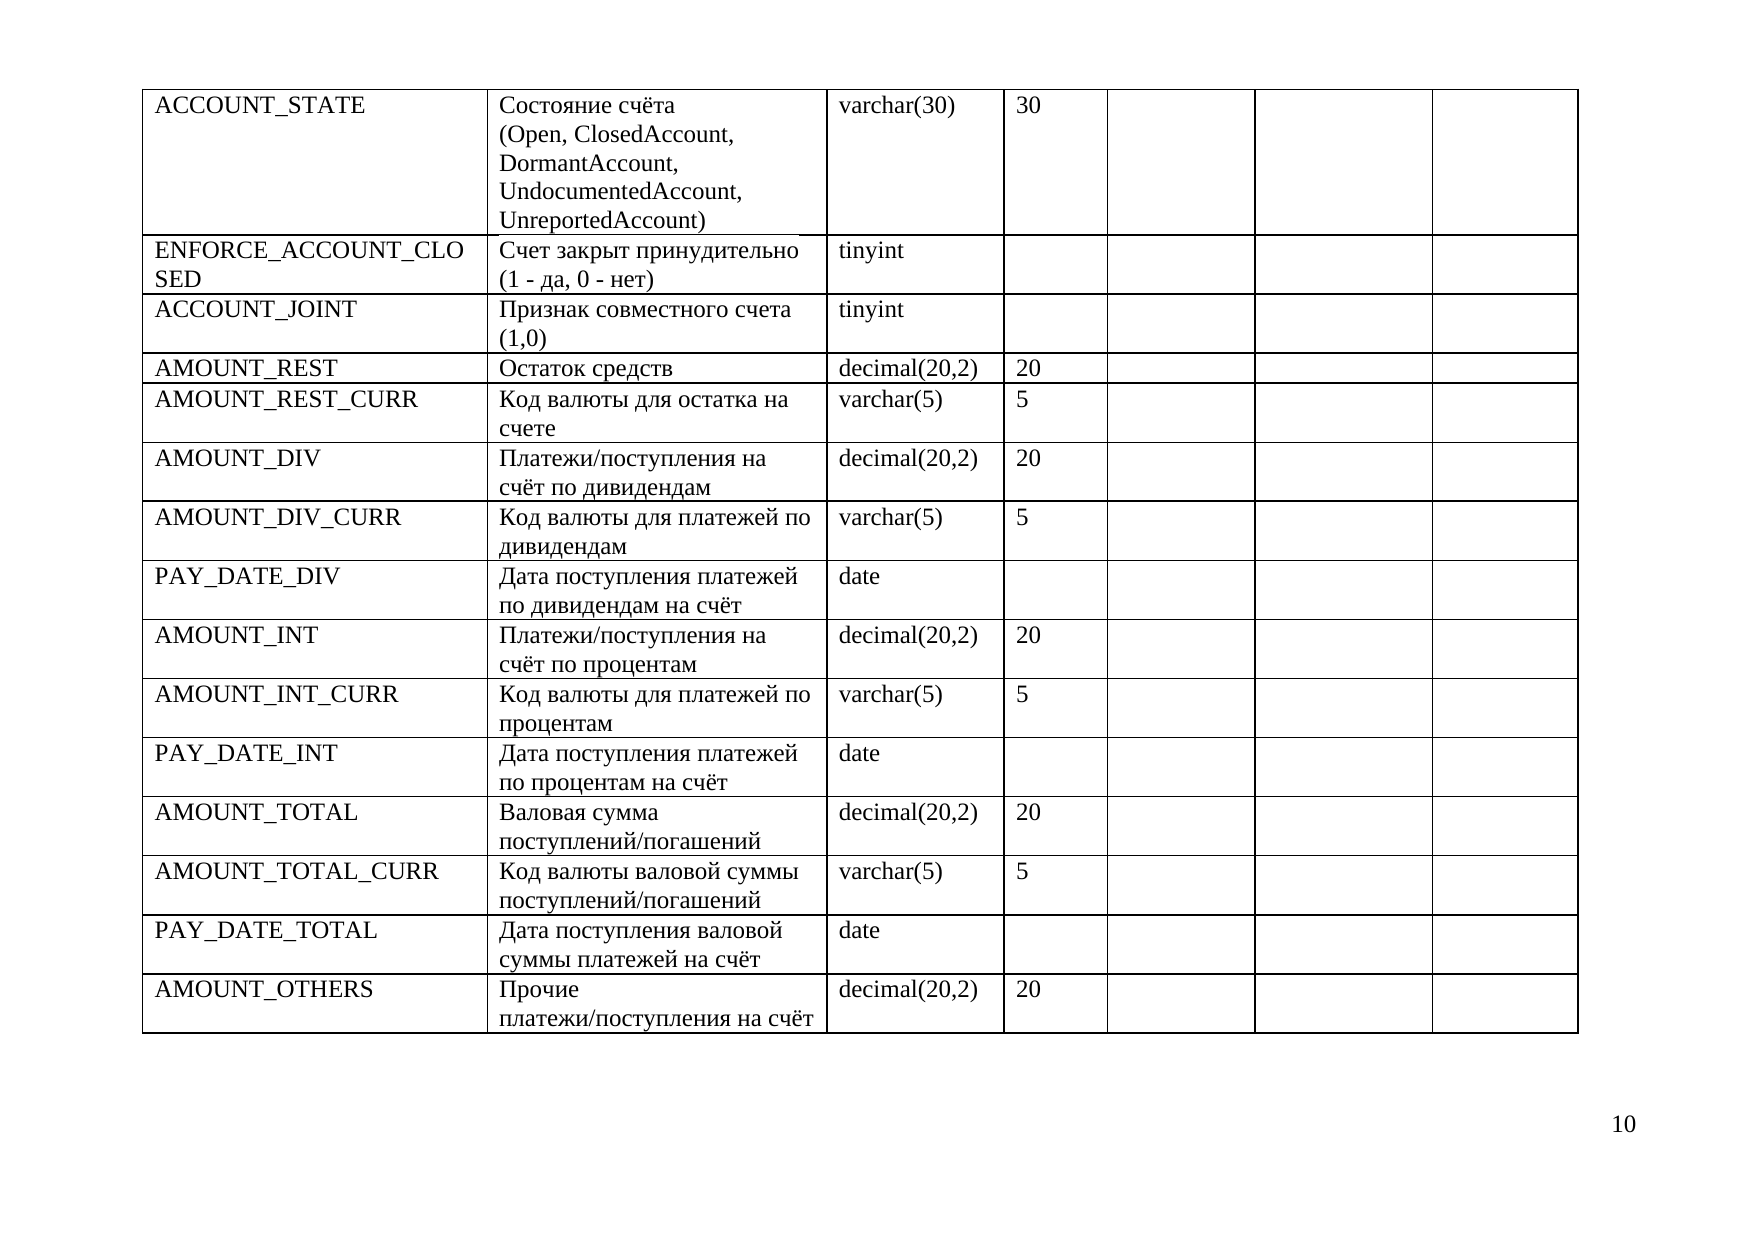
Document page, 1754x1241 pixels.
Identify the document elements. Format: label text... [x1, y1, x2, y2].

table_cell PAY_DATE_INT [143, 738, 487, 796]
table_cell 20 [1005, 443, 1107, 500]
table_cell [1108, 797, 1254, 855]
table_cell Код валюты для остатка на счете [488, 384, 826, 441]
table_cell AMOUNT_DIV [143, 443, 487, 500]
table_cell [1256, 738, 1432, 796]
table_cell Состояние счёта (Open, ClosedAccount, DormantAccount, UndocumentedAccount, UnreportedAccount) [488, 90, 826, 234]
table_cell [1108, 502, 1254, 559]
table_cell PAY_DATE_TOTAL [143, 916, 487, 973]
table_cell decimal(20,2) [828, 620, 1003, 678]
table_cell Дата поступления валовой суммы платежей на счёт [488, 916, 826, 973]
table_cell varchar(5) [828, 502, 1003, 559]
table_cell [1256, 443, 1432, 500]
table_cell Дата поступления платежей по процентам на счёт [488, 738, 826, 796]
table_cell [1256, 236, 1432, 293]
table_cell [1108, 916, 1254, 973]
table_cell AMOUNT_OTHERS [143, 975, 487, 1032]
table_cell Платежи/поступления на счёт по процентам [488, 620, 826, 678]
table_cell 30 [1005, 90, 1107, 234]
table_cell Код валюты валовой суммы поступлений/погашений [488, 856, 826, 914]
table_cell [1256, 679, 1432, 737]
table_cell varchar(30) [828, 90, 1003, 234]
table_cell ACCOUNT_JOINT [143, 295, 487, 352]
table_cell 20 [1005, 620, 1107, 678]
table_cell AMOUNT_INT [143, 620, 487, 678]
table_cell date [828, 738, 1003, 796]
table_cell [1108, 738, 1254, 796]
table_cell ACCOUNT_STATE [143, 90, 487, 234]
table_cell [1433, 561, 1577, 618]
table_cell [1433, 916, 1577, 973]
table_cell Дата поступления платежей по дивидендам на счёт [488, 561, 826, 618]
table_cell [1108, 679, 1254, 737]
table_cell [1108, 975, 1254, 1032]
table_cell Остаток средств [488, 354, 826, 382]
table_cell [1433, 354, 1577, 382]
table_cell [1108, 384, 1254, 441]
table_cell PAY_DATE_DIV [143, 561, 487, 618]
table_cell decimal(20,2) [828, 443, 1003, 500]
table_cell [1108, 443, 1254, 500]
table_cell [1256, 90, 1432, 234]
table_cell AMOUNT_REST_CURR [143, 384, 487, 441]
table_cell [1256, 620, 1432, 678]
table_cell varchar(5) [828, 856, 1003, 914]
table_cell Прочие платежи/поступления на счёт [488, 975, 826, 1032]
table_cell tinyint [828, 236, 1003, 293]
table_cell [1433, 443, 1577, 500]
table_cell [1433, 502, 1577, 559]
table_cell [1256, 797, 1432, 855]
table_cell Код валюты для платежей по дивидендам [488, 502, 826, 559]
table_cell tinyint [828, 295, 1003, 352]
table_cell ENFORCE_ACCOUNT_CLOSED [143, 236, 487, 293]
table_cell decimal(20,2) [828, 797, 1003, 855]
table_cell varchar(5) [828, 384, 1003, 441]
table_cell [1433, 384, 1577, 441]
table_cell 5 [1005, 679, 1107, 737]
table_cell [1108, 561, 1254, 618]
table_cell [1005, 295, 1107, 352]
table_cell 20 [1005, 354, 1107, 382]
table_cell [1108, 236, 1254, 293]
table_cell [1108, 856, 1254, 914]
table_cell Валовая сумма поступлений/погашений [488, 797, 826, 855]
table_cell Признак совместного счета (1,0) [547, 295, 826, 352]
table_cell [1256, 916, 1432, 973]
table_cell AMOUNT_REST [143, 354, 487, 382]
table_cell date [828, 561, 1003, 618]
table_cell Счет закрыт принудительно (1 - да, 0 - нет) [488, 236, 826, 293]
table_cell [1005, 916, 1107, 973]
table_cell [1433, 975, 1577, 1032]
table_cell [1108, 90, 1254, 234]
table_cell [1108, 620, 1254, 678]
table_cell [1005, 738, 1107, 796]
table_cell [1108, 354, 1254, 382]
table_cell [1433, 856, 1577, 914]
table_cell [1433, 620, 1577, 678]
table_cell 5 [1005, 856, 1107, 914]
table_cell [1433, 679, 1577, 737]
table_cell Код валюты для платежей по процентам [488, 679, 826, 737]
table_cell [1433, 90, 1577, 234]
table_cell [1433, 295, 1577, 352]
table_cell decimal(20,2) [828, 975, 1003, 1032]
table_cell 20 [1005, 797, 1107, 855]
table_cell 5 [1005, 384, 1107, 441]
table_cell AMOUNT_TOTAL_CURR [143, 856, 487, 914]
table_cell [1256, 354, 1432, 382]
table_cell [1433, 738, 1577, 796]
table_cell decimal(20,2) [828, 354, 1003, 382]
table_cell 20 [1005, 975, 1107, 1032]
table_cell [1005, 236, 1107, 293]
table_cell [1256, 975, 1432, 1032]
table_cell AMOUNT_DIV_CURR [143, 502, 487, 559]
table_cell AMOUNT_TOTAL [143, 797, 487, 855]
table_cell [1108, 295, 1254, 352]
table_cell date [828, 916, 1003, 973]
table_cell AMOUNT_INT_CURR [143, 679, 487, 737]
table_cell [1433, 797, 1577, 855]
table_cell Платежи/поступления на счёт по дивидендам [488, 443, 826, 500]
table_cell varchar(5) [828, 679, 1003, 737]
table_cell [1433, 236, 1577, 293]
table_cell [1256, 384, 1432, 441]
table_cell [1256, 856, 1432, 914]
table_cell [1256, 561, 1432, 618]
table_cell [1256, 295, 1432, 352]
table_cell 5 [1005, 502, 1107, 559]
table_cell [1256, 502, 1432, 559]
table_cell [1005, 561, 1107, 618]
